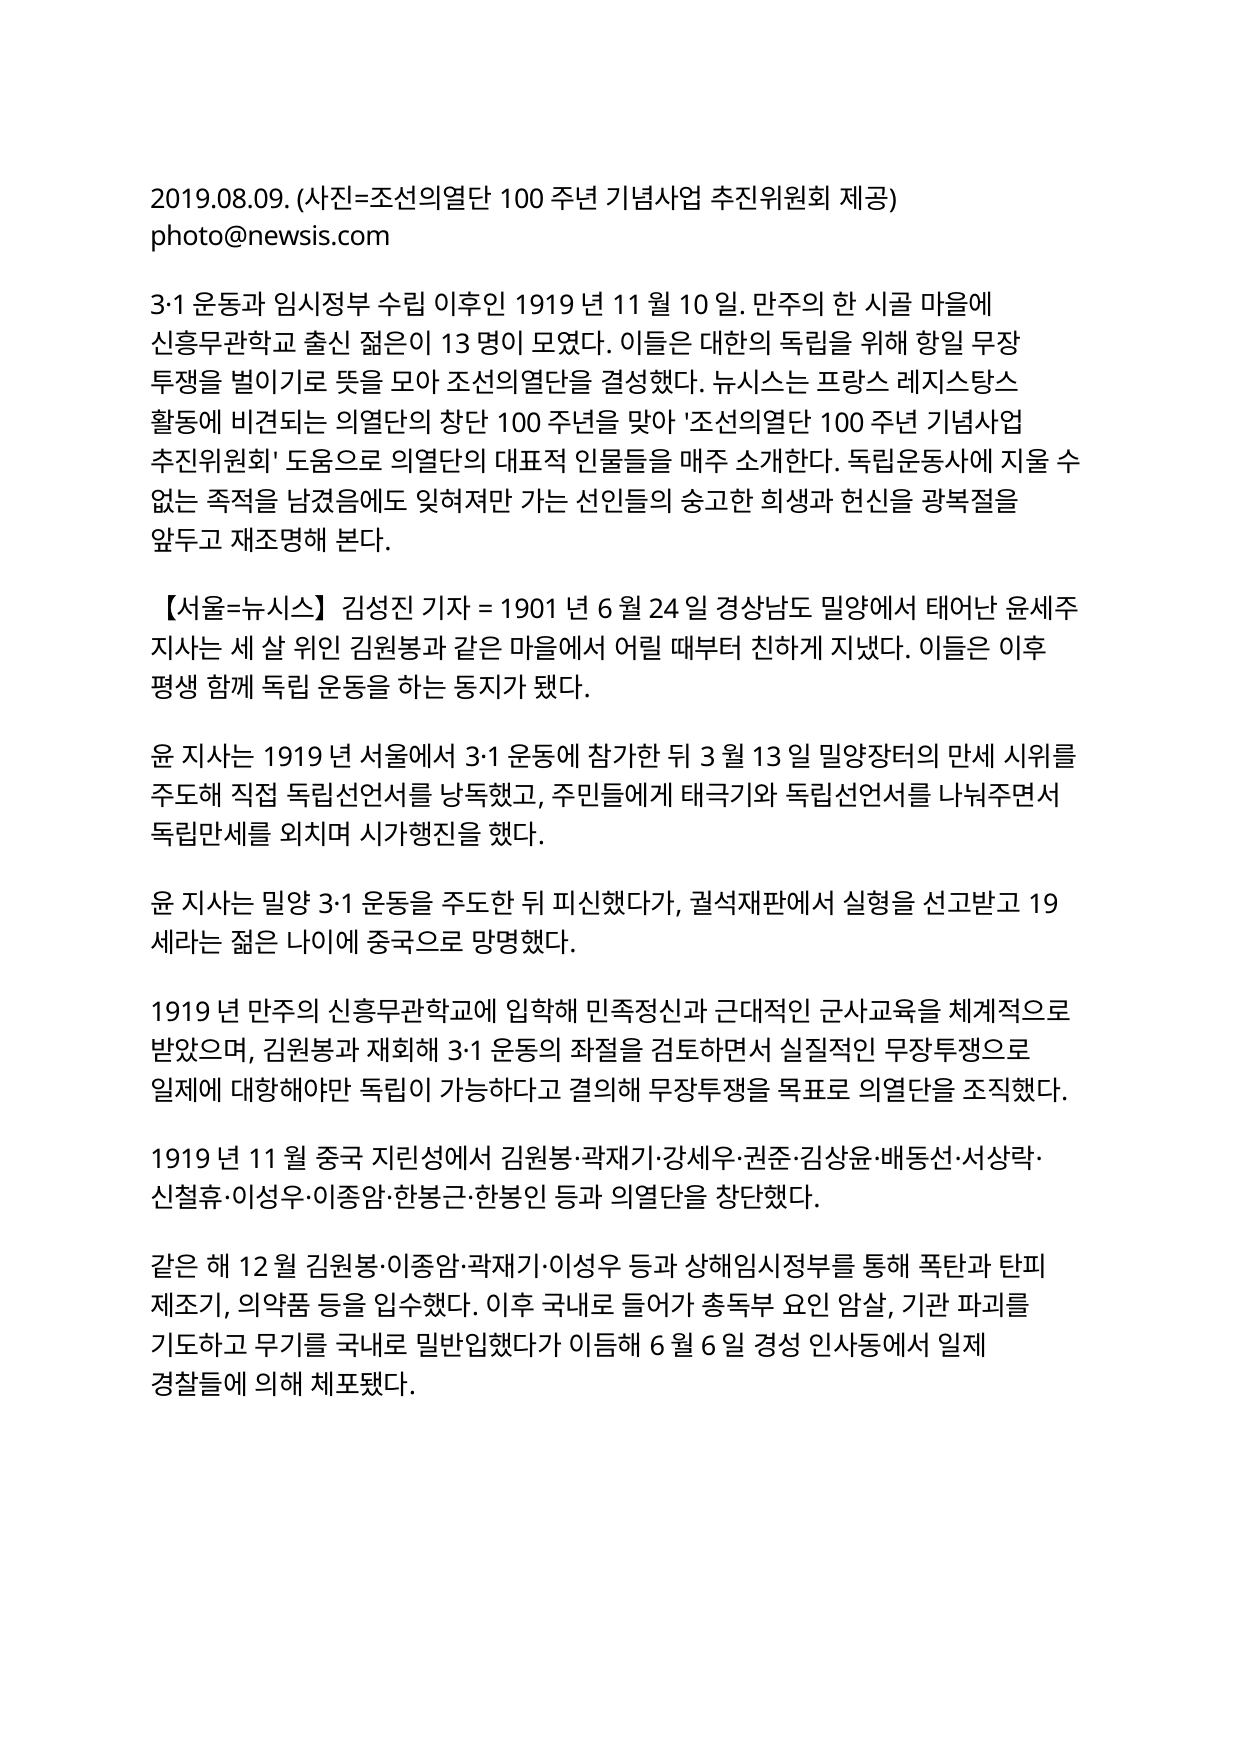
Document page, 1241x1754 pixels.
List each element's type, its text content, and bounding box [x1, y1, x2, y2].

text 윤 지사는 밀양 3·1운동을 주도한 뒤 피신했다가, 궐석재판에서 실형을 선고받고 19세라는 젊은 나이에 중국으로 망명했다. [150, 882, 1090, 961]
text 1919년 만주의 신흥무관학교에 입학해 민족정신과 근대적인 군사교육을 체계적으로 받았으며, 김원봉과 재회해 3·1운동의 좌절을 검토하면서 실질적인 무장투쟁으로 일제에 대항해야만 독립이 가능하다고 결의해 무장투쟁을 목표로 의열단을 조직했다. [150, 990, 1090, 1108]
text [150, 177, 1090, 253]
text 1919년 11월 중국 지린성에서 김원봉·곽재기·강세우·권준·김상윤·배동선·서상락·신철휴·이성우·이종암·한봉근·한봉인 등과 의열단을 창단했다. [150, 1137, 1090, 1216]
text 【서울=뉴시스】김성진 기자 = 1901년 6월24일 경상남도 밀양에서 태어난 윤세주 지사는 세 살 위인 김원봉과 같은 마을에서 어릴 때부터 친하게 지냈다. 이들은 이후 평생 함께 독립 운동을 하는 동지가 됐다. [150, 587, 1090, 705]
text 같은 해 12월 김원봉·이종암·곽재기·이성우 등과 상해임시정부를 통해 폭탄과 탄피 제조기, 의약품 등을 입수했다. 이후 국내로 들어가 총독부 요인 암살, 기관 파괴를 기도하고 무기를 국내로 밀반입했다가 이듬해 6월6일 경성 인사동에서 일제 경찰들에 의해 체포됐다. [150, 1245, 1090, 1402]
text 윤 지사는 1919년 서울에서 3·1운동에 참가한 뒤 3월13일 밀양장터의 만세 시위를 주도해 직접 독립선언서를 낭독했고, 주민들에게 태극기와 독립선언서를 나눠주면서 독립만세를 외치며 시가행진을 했다. [150, 734, 1090, 853]
text 3·1운동과 임시정부 수립 이후인 1919년 11월10일. 만주의 한 시골 마을에 신흥무관학교 출신 젊은이 13명이 모였다. 이들은 대한의 독립을 위해 항일 무장 투쟁을 벌이기로 뜻을 모아 조선의열단을 결성했다. 뉴시스는 프랑스 레지스탕스 활동에 비견되는 의열단의 창단 100주년을 맞아 '조선의열단 100주년 기념사업 추진위원회' 도움으로 의열단의 대표적 인물들을 매주 소개한다. 독립운동사에 지울 수 없는 족적을 남겼음에도 잊혀져만 가는 선인들의 숭고한 희생과 헌신을 광복절을 앞두고 재조명해 본다. [150, 283, 1090, 558]
